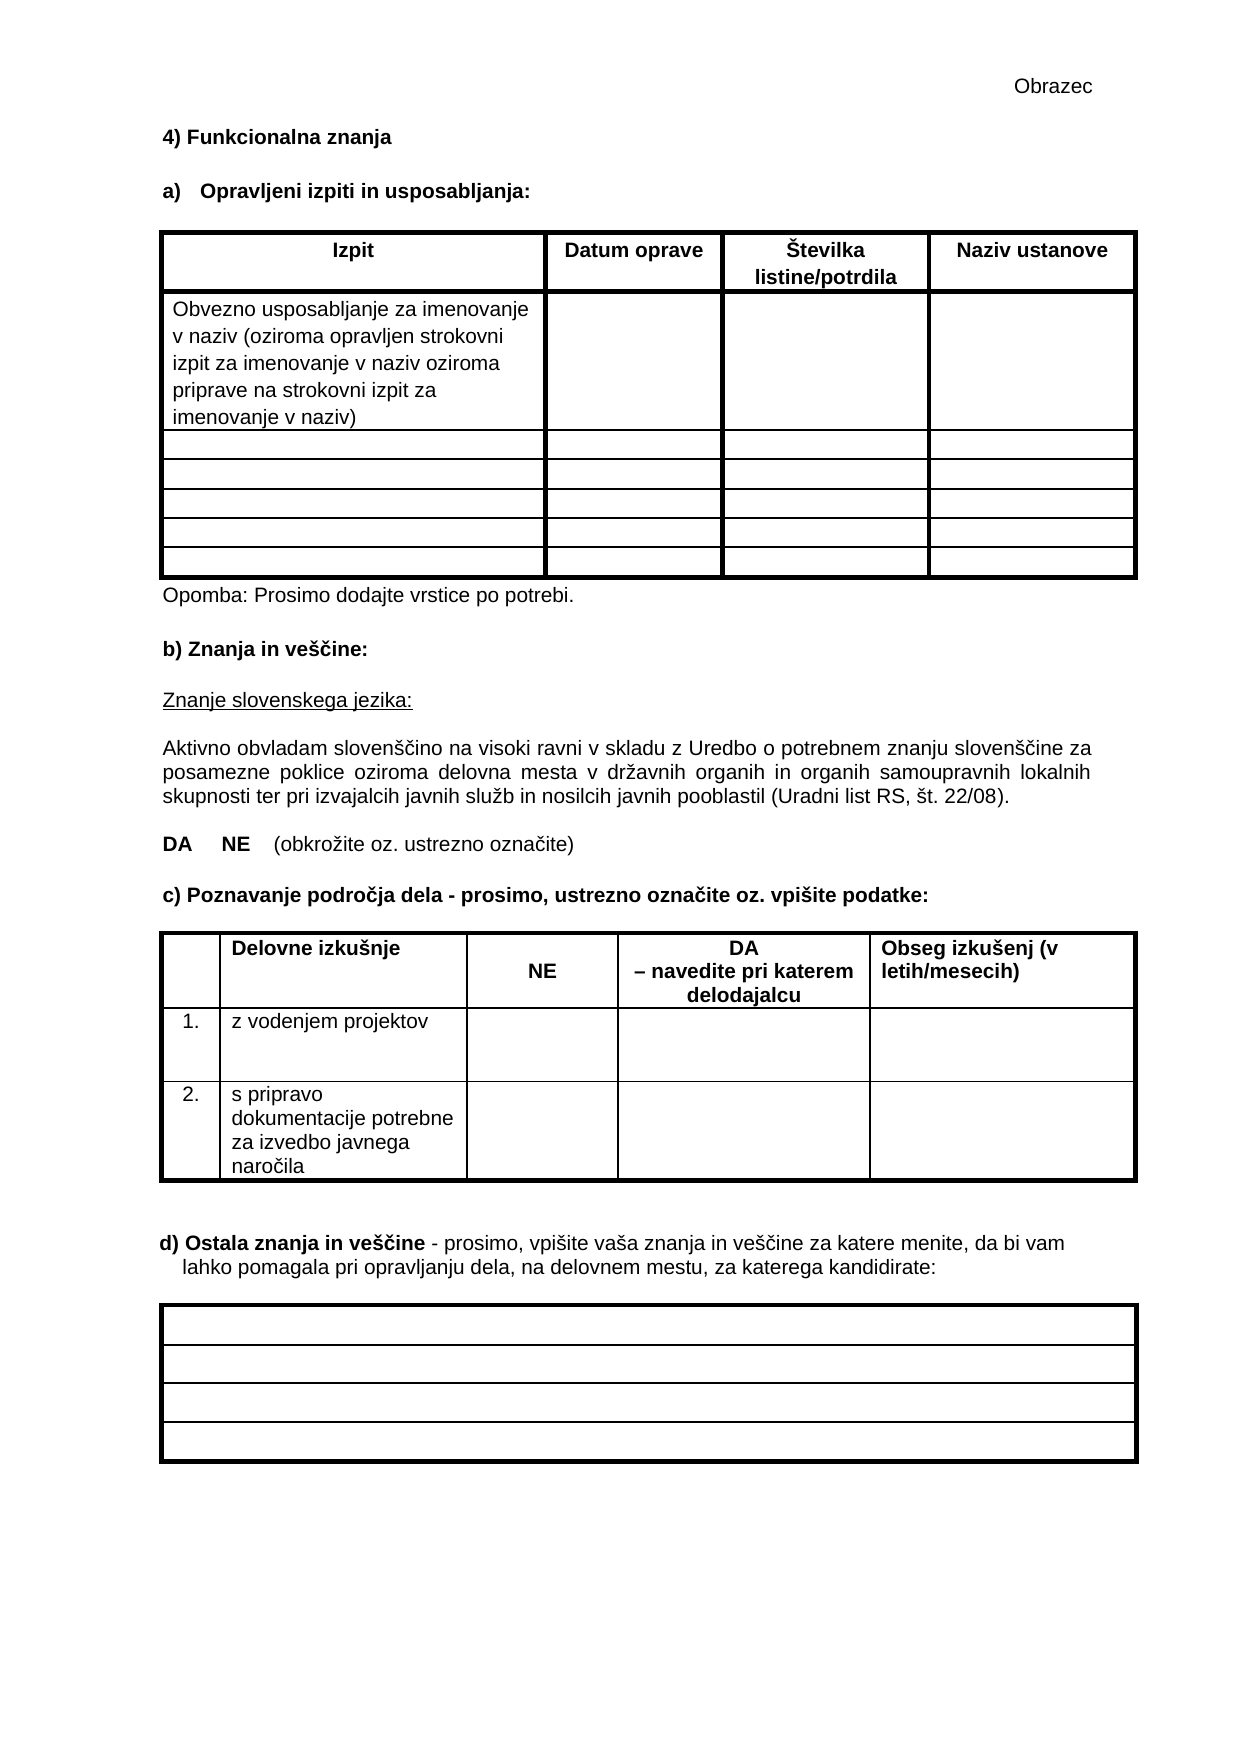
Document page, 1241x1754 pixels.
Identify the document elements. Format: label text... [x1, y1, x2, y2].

table_cell [871, 1009, 1133, 1081]
table_cell [931, 548, 1133, 575]
table_cell [164, 1346, 1134, 1382]
text lahko pomagala pri opravljanju dela, na delovnem mestu, za katerega kandidirate: [148, 1254, 1093, 1278]
table_cell [548, 548, 720, 575]
table_cell [164, 1384, 1134, 1421]
table_cell [164, 460, 543, 487]
table_header Delovne izkušnje [221, 935, 466, 1007]
text Znanje slovenskega jezika: [162, 688, 1093, 712]
text d) Ostala znanja in veščine - prosimo, vpišite vaša znanja in veščine za katere menite, da bi vam [148, 1231, 1093, 1254]
table_cell [931, 431, 1133, 458]
table_header [164, 1307, 1134, 1344]
table_cell z vodenjem projektov [221, 1009, 466, 1081]
table_cell [725, 519, 927, 546]
text DA NE (obkrožite oz. ustrezno označite) [162, 832, 1093, 856]
table_cell [725, 548, 927, 575]
table_cell [548, 519, 720, 546]
table_header Datum oprave [548, 235, 720, 289]
table_cell [871, 1082, 1133, 1178]
table_cell [548, 460, 720, 487]
table_header Izpit [164, 235, 543, 289]
table_cell 1. [164, 1009, 219, 1081]
table_cell [931, 294, 1133, 429]
table_cell [725, 431, 927, 458]
table_cell [619, 1009, 869, 1081]
table_cell [164, 490, 543, 517]
table_header Naziv ustanove [931, 235, 1133, 289]
table_header Številka listine/potrdila [725, 235, 927, 289]
table_cell [468, 1009, 617, 1081]
text Opomba: Prosimo dodajte vrstice po potrebi. [162, 580, 1093, 607]
table_cell [725, 490, 927, 517]
table_cell [164, 1423, 1134, 1459]
table_cell [931, 460, 1133, 487]
text Aktivno obvladam slovenščino na visoki ravni v skladu z Uredbo o potrebnem znanju slovenščine za posamezne poklice oziroma delovna mesta v državnih organih in organih samoupravnih lokalnih skupnosti ter pri izvajalcih javnih služb in nosilcih javnih pooblastil (Uradni list RS, št. 22/08). [162, 736, 1093, 808]
table_cell [548, 490, 720, 517]
text b) Znanja in veščine: [148, 634, 1093, 661]
table_cell Obvezno usposabljanje za imenovanje v naziv (oziroma opravljen strokovni izpit za imenovanje v naziv oziroma priprave na strokovni izpit za imenovanje v naziv) [164, 294, 543, 429]
table_cell [619, 1082, 869, 1178]
list Opravljeni izpiti in usposabljanja: [162, 176, 1093, 203]
table_cell 2. [164, 1082, 219, 1178]
table_cell [725, 460, 927, 487]
table_cell [468, 1082, 617, 1178]
table_header [164, 935, 219, 1007]
table_header NE [468, 935, 617, 1007]
table_header Obseg izkušenj (v letih/mesecih) [871, 935, 1133, 1007]
text 4) Funkcionalna znanja [162, 122, 1093, 149]
table_cell [164, 431, 543, 458]
table_cell [164, 519, 543, 546]
table_cell [164, 548, 543, 575]
text c) Poznavanje področja dela - prosimo, ustrezno označite oz. vpišite podatke: [148, 883, 1093, 907]
table_header DA – navedite pri katerem delodajalcu [619, 935, 869, 1007]
table_cell [931, 490, 1133, 517]
table_cell [931, 519, 1133, 546]
table_cell [548, 431, 720, 458]
table_cell [725, 294, 927, 429]
table_cell s pripravo dokumentacije potrebne za izvedbo javnega naročila [221, 1082, 466, 1178]
table_cell [548, 294, 720, 429]
